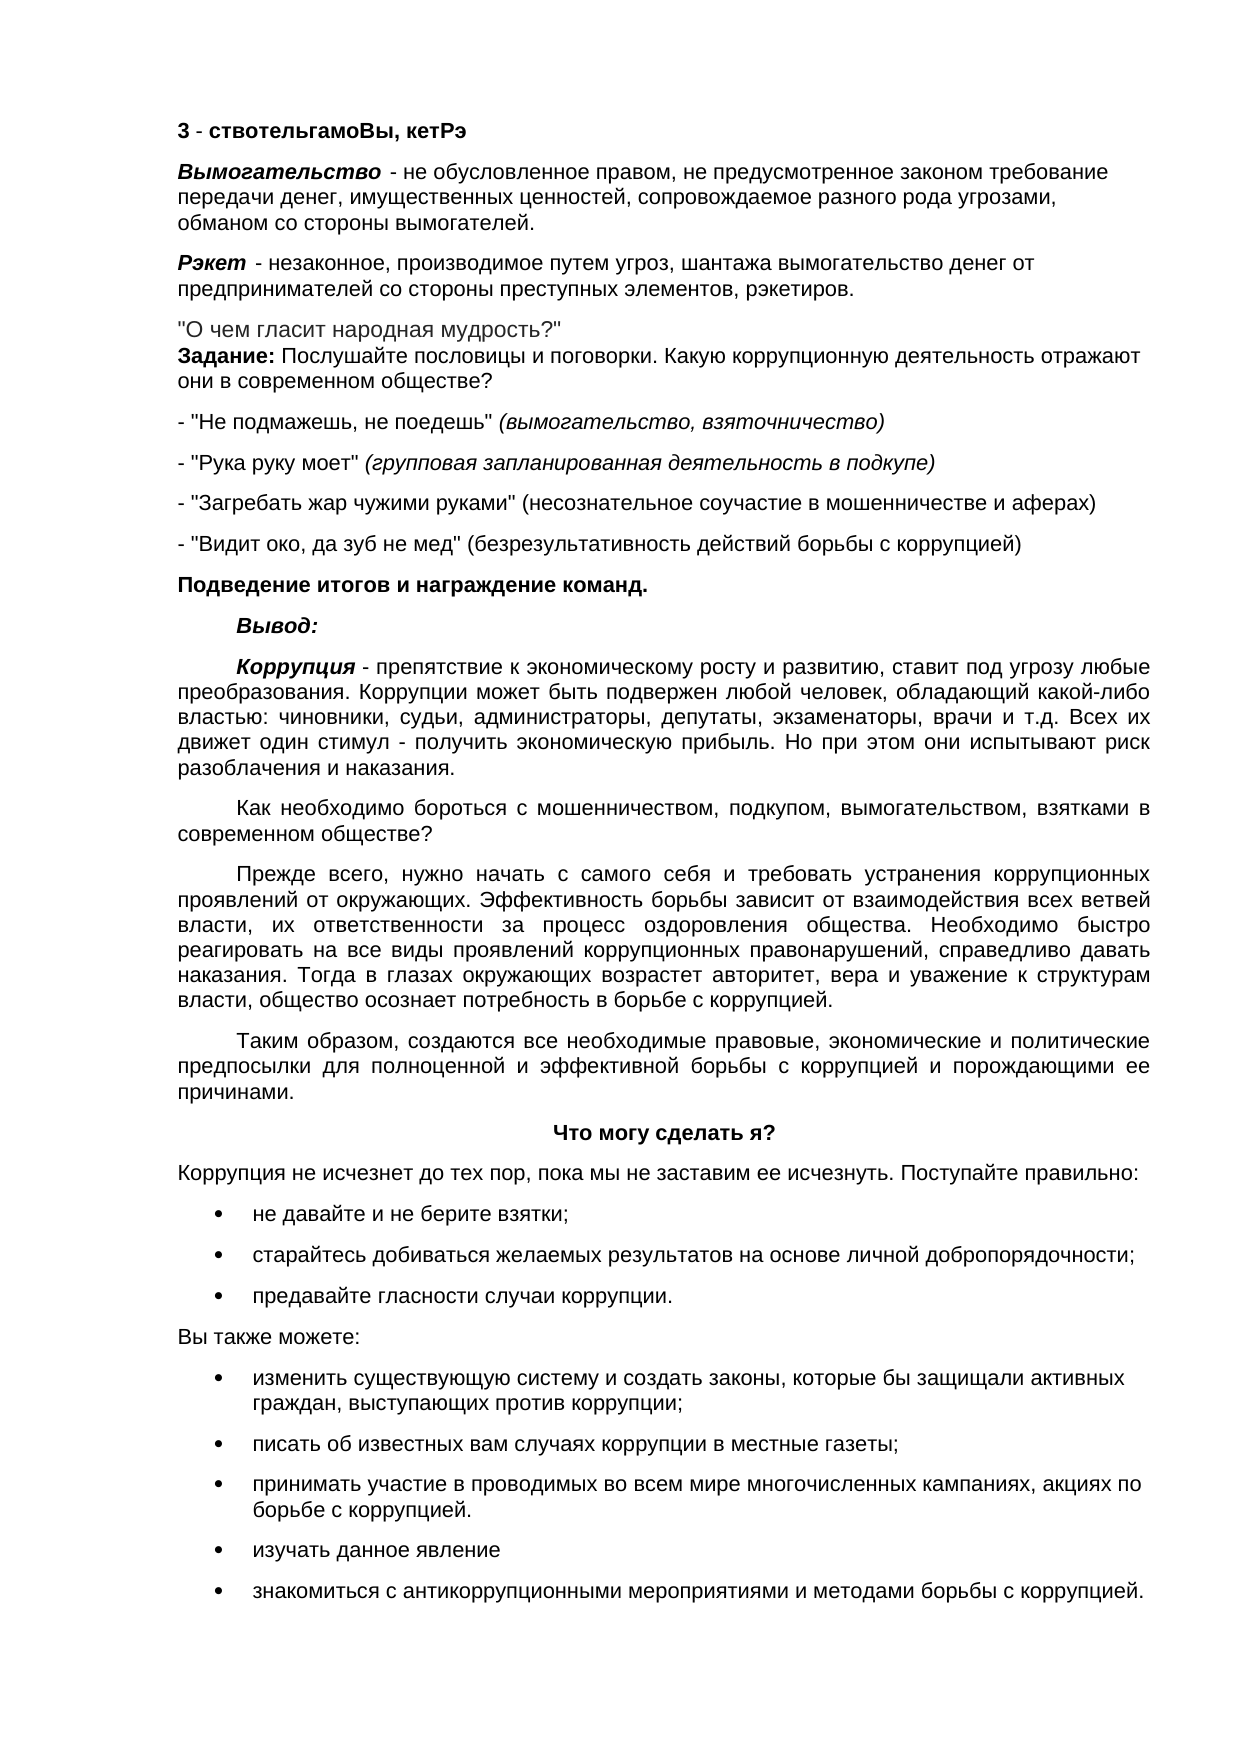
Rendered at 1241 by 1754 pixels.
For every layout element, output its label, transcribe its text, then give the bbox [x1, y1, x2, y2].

text Подведение итогов и награждение команд. [177, 572, 1152, 597]
text - "Загребать жар чужими руками" (несознательное соучастие в мошенничестве и аферах) [177, 490, 1152, 516]
text Как необходимо бороться с мошенничеством, подкупом, вымогательством, взятками в современном обществе? [177, 795, 1152, 846]
text Прежде всего, нужно начать с самого себя и требовать устранения коррупционных проявлений от окружающих. Эффективность борьбы зависит от взаимодействия всех ветвей власти, их ответственности за процесс оздоровления общества. Необходимо быстро реагировать на все виды проявлений коррупционных правонарушений, справедливо давать наказания. Тогда в глазах окружающих возрастет авторитет, вера и уважение к структурам власти, общество осознает потребность в борьбе с коррупцией. [177, 861, 1152, 1013]
text Коррупция не исчезнет до тех пор, пока мы не заставим ее исчезнуть. Поступайте правильно: [177, 1160, 1152, 1186]
list не давайте и не берите взятки; [215, 1201, 1152, 1226]
text 3 - ствотельгамоВы, кетРэ [177, 118, 1152, 143]
list старайтесь добиваться желаемых результатов на основе личной добропорядочности; [215, 1242, 1152, 1267]
text Рэкет - незаконное, производимое путем угроз, шантажа вымогательство денег от предпринимателей со стороны преступных элементов, рэкетиров. [177, 250, 1152, 301]
text - "Рука руку моет" (групповая запланированная деятельность в подкупе) [177, 449, 1152, 475]
text Что могу сделать я? [177, 1119, 1152, 1145]
list принимать участие в проводимых во всем мире многочисленных кампаниях, акциях по борьбе с коррупцией. [215, 1471, 1152, 1522]
list изменить существующую систему и создать законы, которые бы защищали активных граждан, выступающих против коррупции; [215, 1364, 1152, 1415]
text "О чем гласит народная мудрость?" [177, 316, 1152, 343]
list писать об известных вам случаях коррупции в местные газеты; [215, 1431, 1152, 1456]
text Задание: Послушайте пословицы и поговорки. Какую коррупционную деятельность отражают они в современном обществе? [177, 343, 1152, 393]
list предавайте гласности случаи коррупции. [215, 1283, 1152, 1308]
text - "Не подмажешь, не поедешь" (вымогательство, взяточничество) [177, 409, 1152, 434]
list изучать данное явление [215, 1537, 1152, 1563]
text Вывод: [177, 613, 1152, 638]
text - "Видит око, да зуб не мед" (безрезультативность действий борьбы с коррупцией) [177, 531, 1152, 556]
text Вымогательство - не обусловленное правом, не предусмотренное законом требование передачи денег, имущественных ценностей, сопровождаемое разного рода угрозами, обманом со стороны вымогателей. [177, 159, 1152, 234]
text Коррупция - препятствие к экономическому росту и развитию, ставит под угрозу любые преобразования. Коррупции может быть подвержен любой человек, обладающий какой-либо властью: чиновники, судьи, администраторы, депутаты, экзаменаторы, врачи и т.д. Всех их движет один стимул - получить экономическую прибыль. Но при этом они испытывают риск разоблачения и наказания. [177, 654, 1152, 780]
text Вы также можете: [177, 1324, 1152, 1349]
list знакомиться с антикоррупционными мероприятиями и методами борьбы с коррупцией. [215, 1578, 1152, 1603]
text Таким образом, создаются все необходимые правовые, экономические и политические предпосылки для полноценной и эффективной борьбы с коррупцией и порождающими ее причинами. [177, 1028, 1152, 1104]
